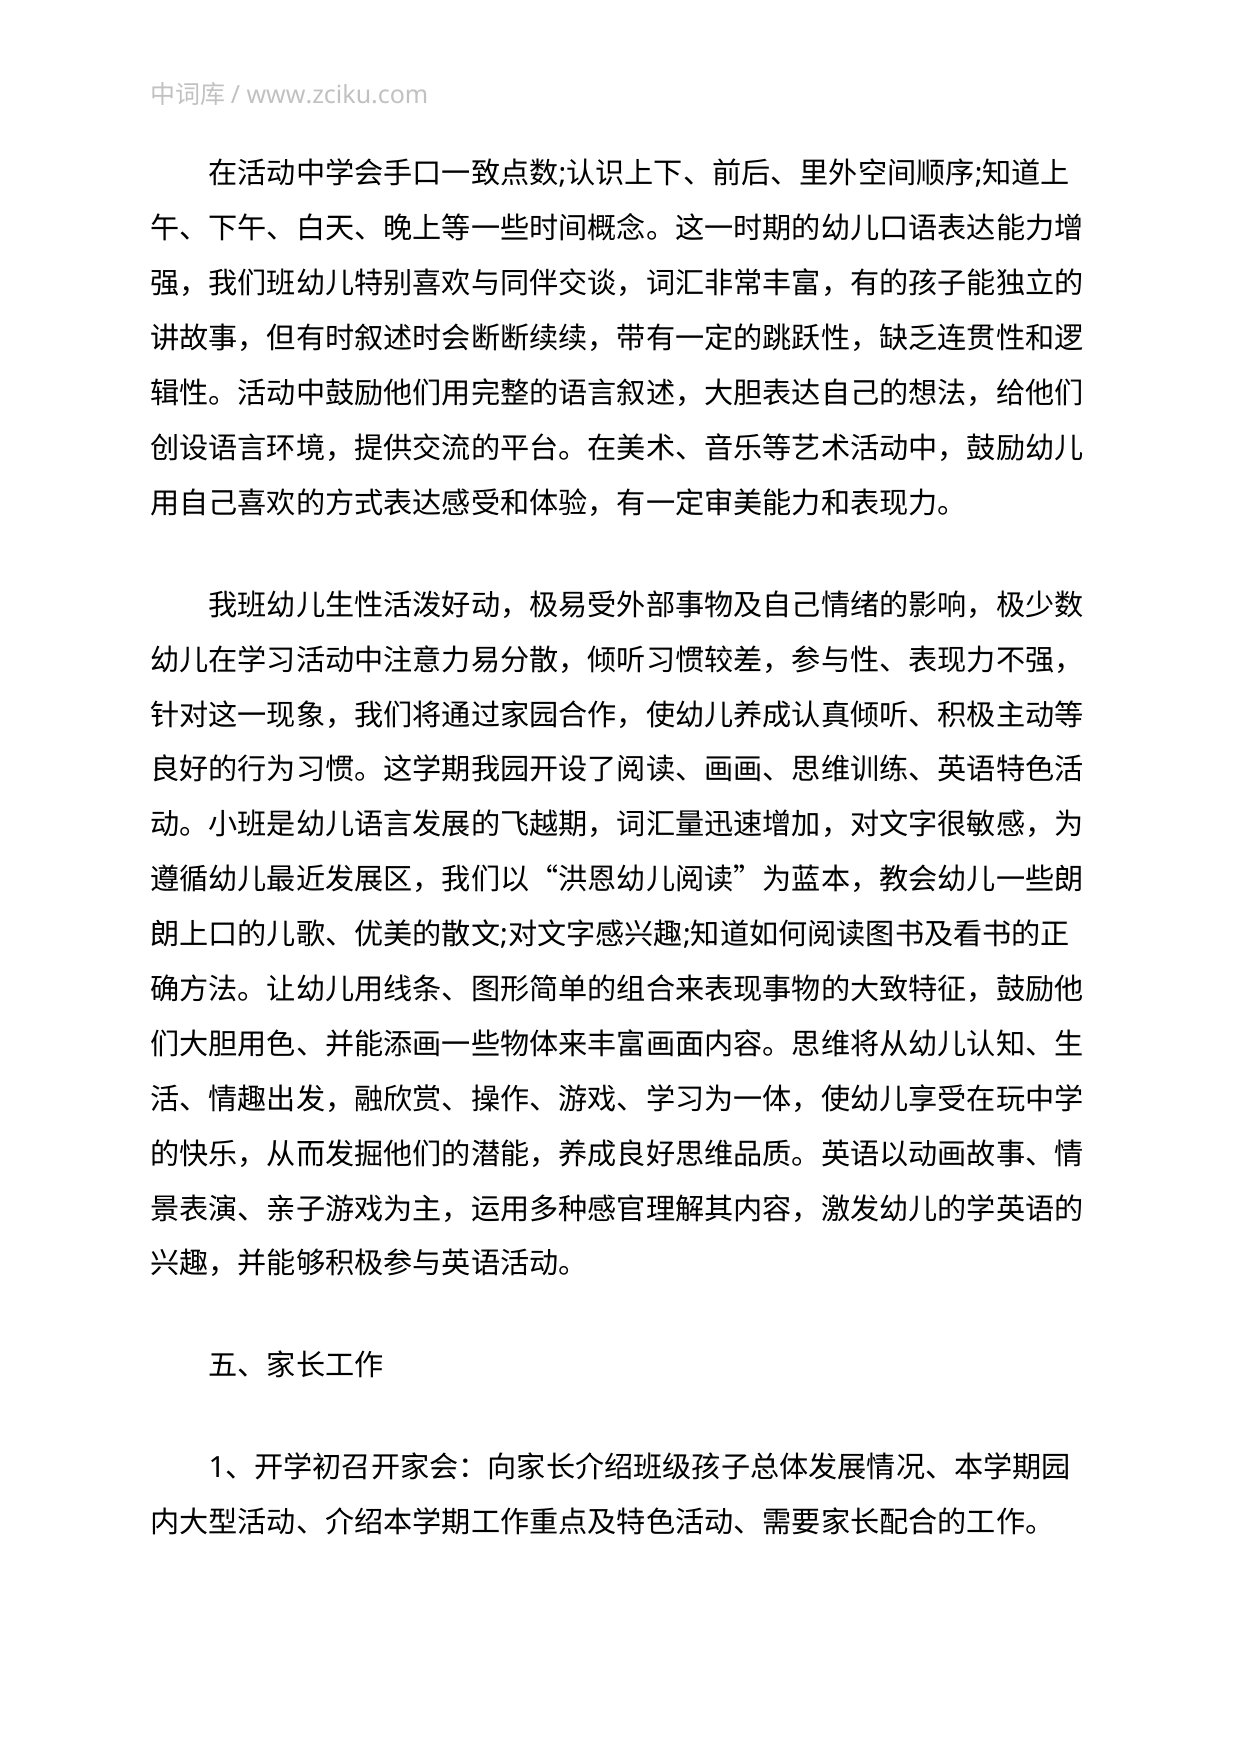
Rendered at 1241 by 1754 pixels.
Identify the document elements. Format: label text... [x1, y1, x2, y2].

text 五、家长工作 [150, 1342, 1090, 1384]
text 1、开学初召开家会：向家长介绍班级孩子总体发展情况、本学期园内大型活动、介绍本学期工作重点及特色活动、需要家长配合的工作。 [150, 1444, 1090, 1541]
text 我班幼儿生性活泼好动，极易受外部事物及自己情绪的影响，极少数幼儿在学习活动中注意力易分散，倾听习惯较差，参与性、表现力不强，针对这一现象，我们将通过家园合作，使幼儿养成认真倾听、积极主动等良好的行为习惯。这学期我园开设了阅读、画画、思维训练、英语特色活动。小班是幼儿语言发展的飞越期，词汇量迅速增加，对文字很敏感，为遵循幼儿最近发展区，我们以“洪恩幼儿阅读”为蓝本，教会幼儿一些朗朗上口的儿歌、优美的散文;对文字感兴趣;知道如何阅读图书及看书的正确方法。让幼儿用线条、图形简单的组合来表现事物的大致特征，鼓励他们大胆用色、并能添画一些物体来丰富画面内容。思维将从幼儿认知、生活、情趣出发，融欣赏、操作、游戏、学习为一体，使幼儿享受在玩中学的快乐，从而发掘他们的潜能，养成良好思维品质。英语以动画故事、情景表演、亲子游戏为主，运用多种感官理解其内容，激发幼儿的学英语的兴趣，并能够积极参与英语活动。 [150, 581, 1090, 1282]
text 在活动中学会手口一致点数;认识上下、前后、里外空间顺序;知道上午、下午、白天、晚上等一些时间概念。这一时期的幼儿口语表达能力增强，我们班幼儿特别喜欢与同伴交谈，词汇非常丰富，有的孩子能独立的讲故事，但有时叙述时会断断续续，带有一定的跳跃性，缺乏连贯性和逻辑性。活动中鼓励他们用完整的语言叙述，大胆表达自己的想法，给他们创设语言环境，提供交流的平台。在美术、音乐等艺术活动中，鼓励幼儿用自己喜欢的方式表达感受和体验，有一定审美能力和表现力。 [150, 150, 1090, 522]
